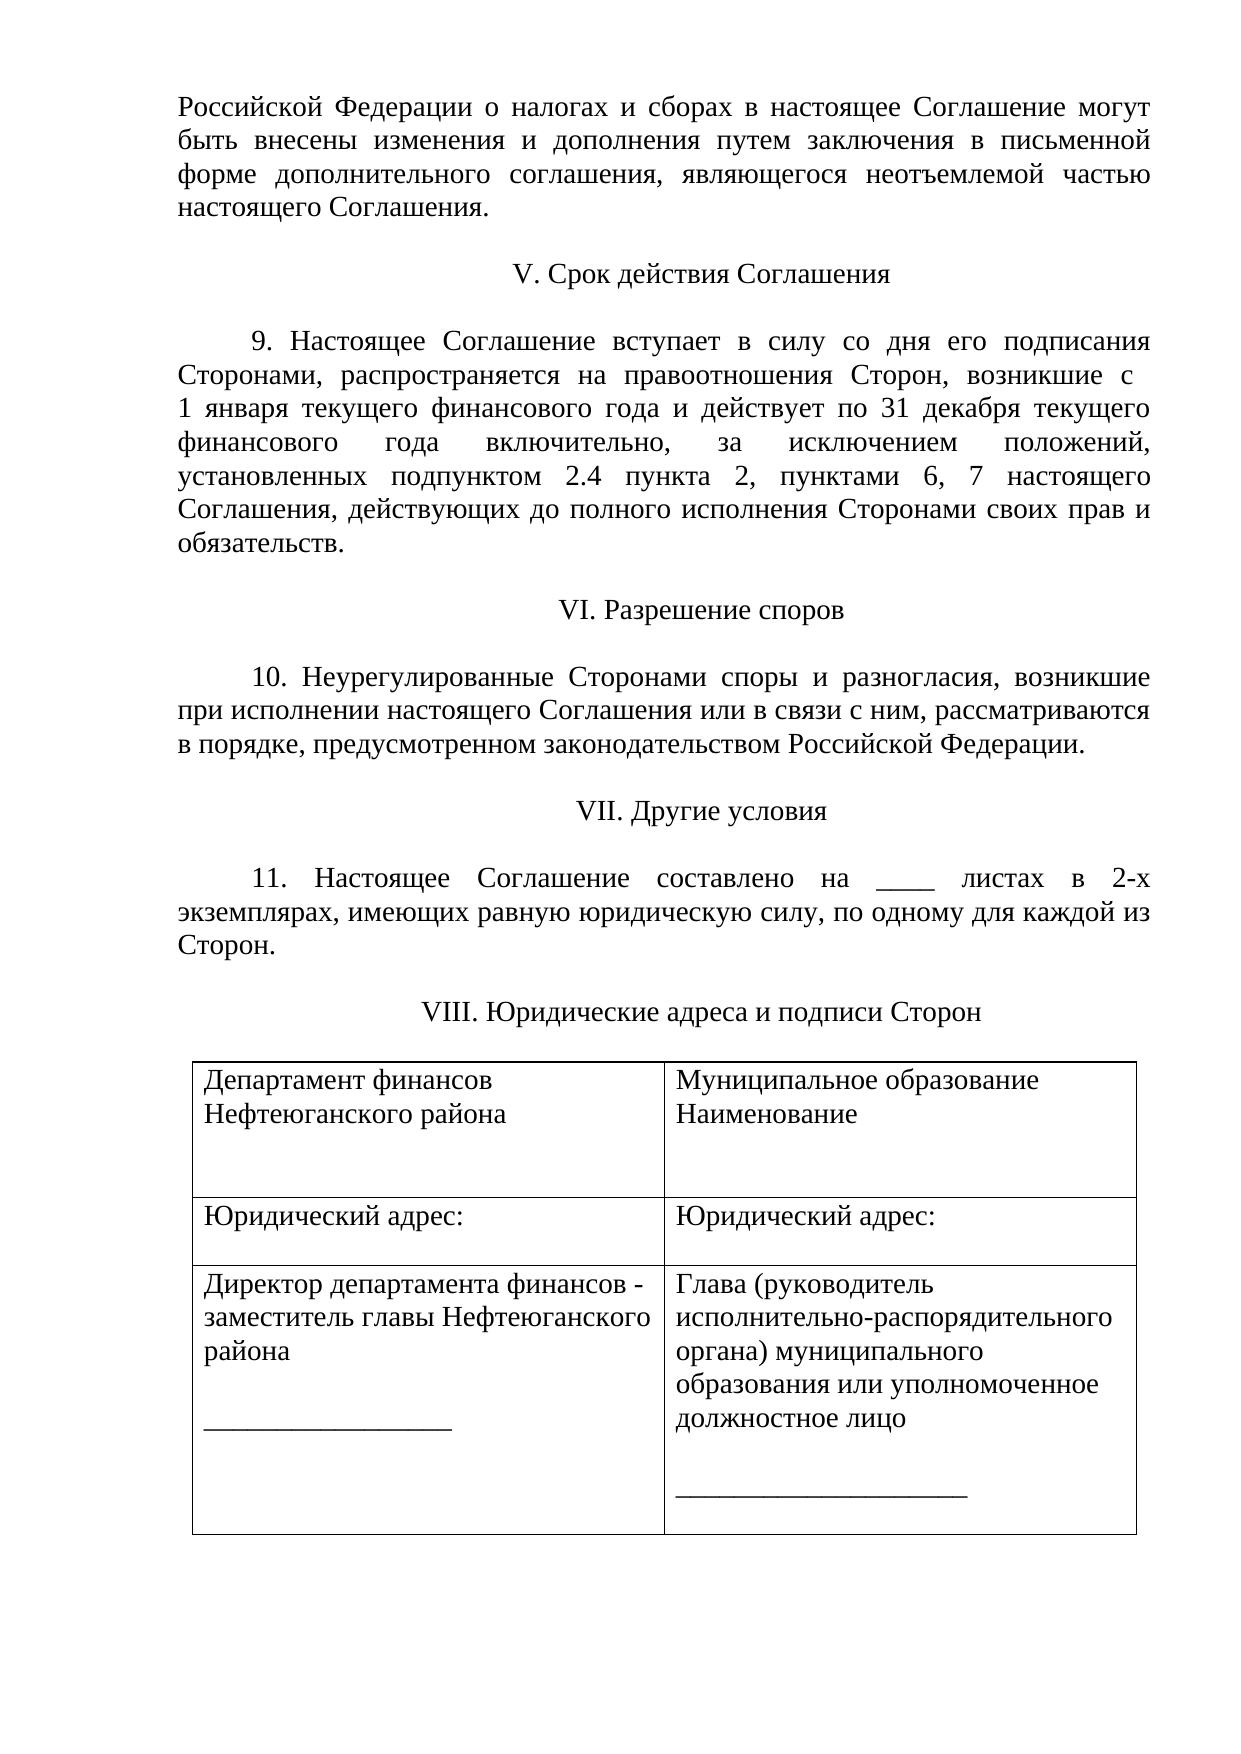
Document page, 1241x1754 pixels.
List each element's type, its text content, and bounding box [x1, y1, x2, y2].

text VIII. Юридические адреса и подписи Сторон [177, 994, 1152, 1028]
table_cell Юридический адрес: [665, 1198, 1136, 1265]
text V. Срок действия Соглашения [177, 256, 1152, 290]
text 11. Настоящее Соглашение составлено на ____ листах в 2-х экземплярах, имеющих равную юридическую силу, по одному для каждой из Сторон. [177, 860, 1152, 961]
table_cell Директор департамента финансов -заместитель главы Нефтеюганского района _________________ [193, 1266, 664, 1534]
text VI. Разрешение споров [177, 592, 1152, 625]
table_header Муниципальное образование Наименование [665, 1063, 1136, 1197]
table_cell Юридический адрес: [193, 1198, 664, 1265]
table_cell Глава (руководитель исполнительно-распорядительного органа) муниципального образования или уполномоченное должностное лицо ____________________ [665, 1266, 1136, 1534]
text 9. Настоящее Соглашение вступает в силу со дня его подписания Сторонами, распространяется на правоотношения Сторон, возникшие с 1 января текущего финансового года и действует по 31 декабря текущего финансового года включительно, за исключением положений, установленных подпунктом 2.4 пункта 2, пунктами 6, 7 настоящего Соглашения, действующих до полного исполнения Сторонами своих прав и обязательств. [177, 323, 1152, 558]
text 10. Неурегулированные Сторонами споры и разногласия, возникшие при исполнении настоящего Соглашения или в связи с ним, рассматриваются в порядке, предусмотренном законодательством Российской Федерации. [177, 659, 1152, 759]
table_header Департамент финансов Нефтеюганского района [193, 1063, 664, 1197]
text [177, 89, 1152, 223]
text VII. Другие условия [177, 793, 1152, 827]
